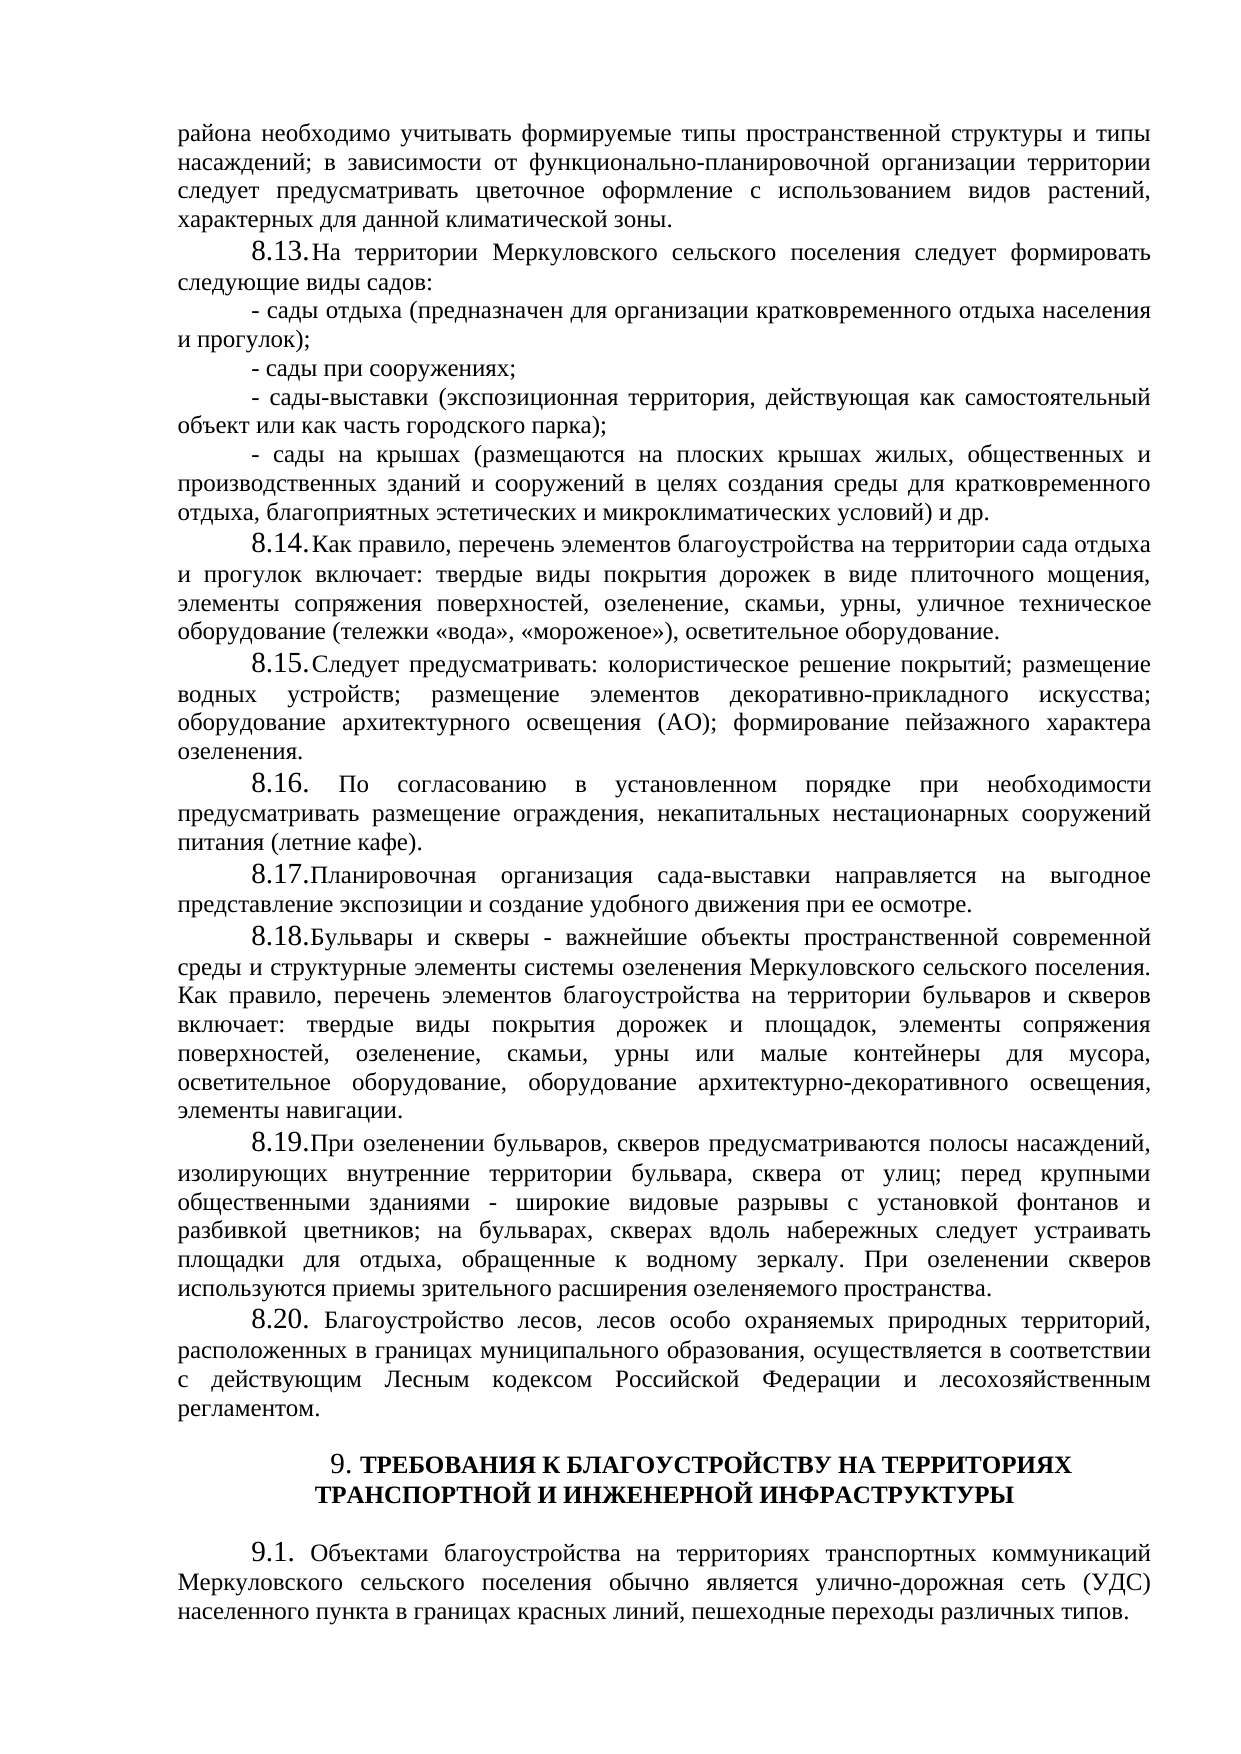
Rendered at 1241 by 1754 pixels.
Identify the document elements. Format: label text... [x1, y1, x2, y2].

list Как правило, перечень элементов благоустройства на территории сада отдыха и прогулок включает: твердые виды покрытия дорожек в виде плиточного мощения, элементы сопряжения поверхностей, озеленение, скамьи, урны, уличное техническое оборудование (тележки «вода», «мороженое»), осветительное оборудование. [177, 525, 1152, 645]
list По согласованию в установленном порядке при необходимости предусматривать размещение ограждения, некапитальных нестационарных сооружений питания (летние кафе). [177, 765, 1152, 856]
list Планировочная организация сада-выставки направляется на выгодное представление экспозиции и создание удобного движения при ее осмотре. [177, 856, 1152, 918]
text - сады отдыха (предназначен для организации кратковременного отдыха населения и прогулок); [177, 295, 1152, 353]
list Бульвары и скверы - важнейшие объекты пространственной современной среды и структурные элементы системы озеленения Меркуловского сельского поселения. Как правило, перечень элементов благоустройства на территории бульваров и скверов включает: твердые виды покрытия дорожек и площадок, элементы сопряжения поверхностей, озеленение, скамьи, урны или малые контейнеры для мусора, осветительное оборудование, оборудование архитектурно-декоративного освещения, элементы навигации. [177, 918, 1152, 1124]
list Следует предусматривать: колористическое решение покрытий; размещение водных устройств; размещение элементов декоративно-прикладного искусства; оборудование архитектурного освещения (АО); формирование пейзажного характера озеленения. [177, 645, 1152, 765]
text - сады на крышах (размещаются на плоских крышах жилых, общественных и производственных зданий и сооружений в целях создания среды для кратковременного отдыха, благоприятных эстетических и микроклиматических условий) и др. [177, 439, 1152, 525]
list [177, 118, 1152, 233]
list На территории Меркуловского сельского поселения следует формировать следующие виды садов: [177, 233, 1152, 295]
list ТРЕБОВАНИЯ К БЛАГОУСТРОЙСТВУ НА ТЕРРИТОРИЯХ ТРАНСПОРТНОЙ И ИНЖЕНЕРНОЙ ИНФРАСТРУКТУРЫ [177, 1446, 1152, 1509]
text - сады-выставки (экспозиционная территория, действующая как самостоятельный объект или как часть городского парка); [177, 382, 1152, 439]
list Объектами благоустройства на территориях транспортных коммуникаций Меркуловского сельского поселения обычно является улично-дорожная сеть (УДС) населенного пункта в границах красных линий, пешеходные переходы различных типов. [177, 1534, 1152, 1625]
list При озеленении бульваров, скверов предусматриваются полосы насаждений, изолирующих внутренние территории бульвара, сквера от улиц; перед крупными общественными зданиями - широкие видовые разрывы с установкой фонтанов и разбивкой цветников; на бульварах, скверах вдоль набережных следует устраивать площадки для отдыха, обращенные к водному зеркалу. При озеленении скверов используются приемы зрительного расширения озеленяемого пространства. [177, 1124, 1152, 1302]
text - сады при сооружениях; [177, 353, 1152, 382]
list Благоустройство лесов, лесов особо охраняемых природных территорий, расположенных в границах муниципального образования, осуществляется в соответствии с действующим Лесным кодексом Российской Федерации и лесохозяйственным регламентом. [177, 1302, 1152, 1421]
